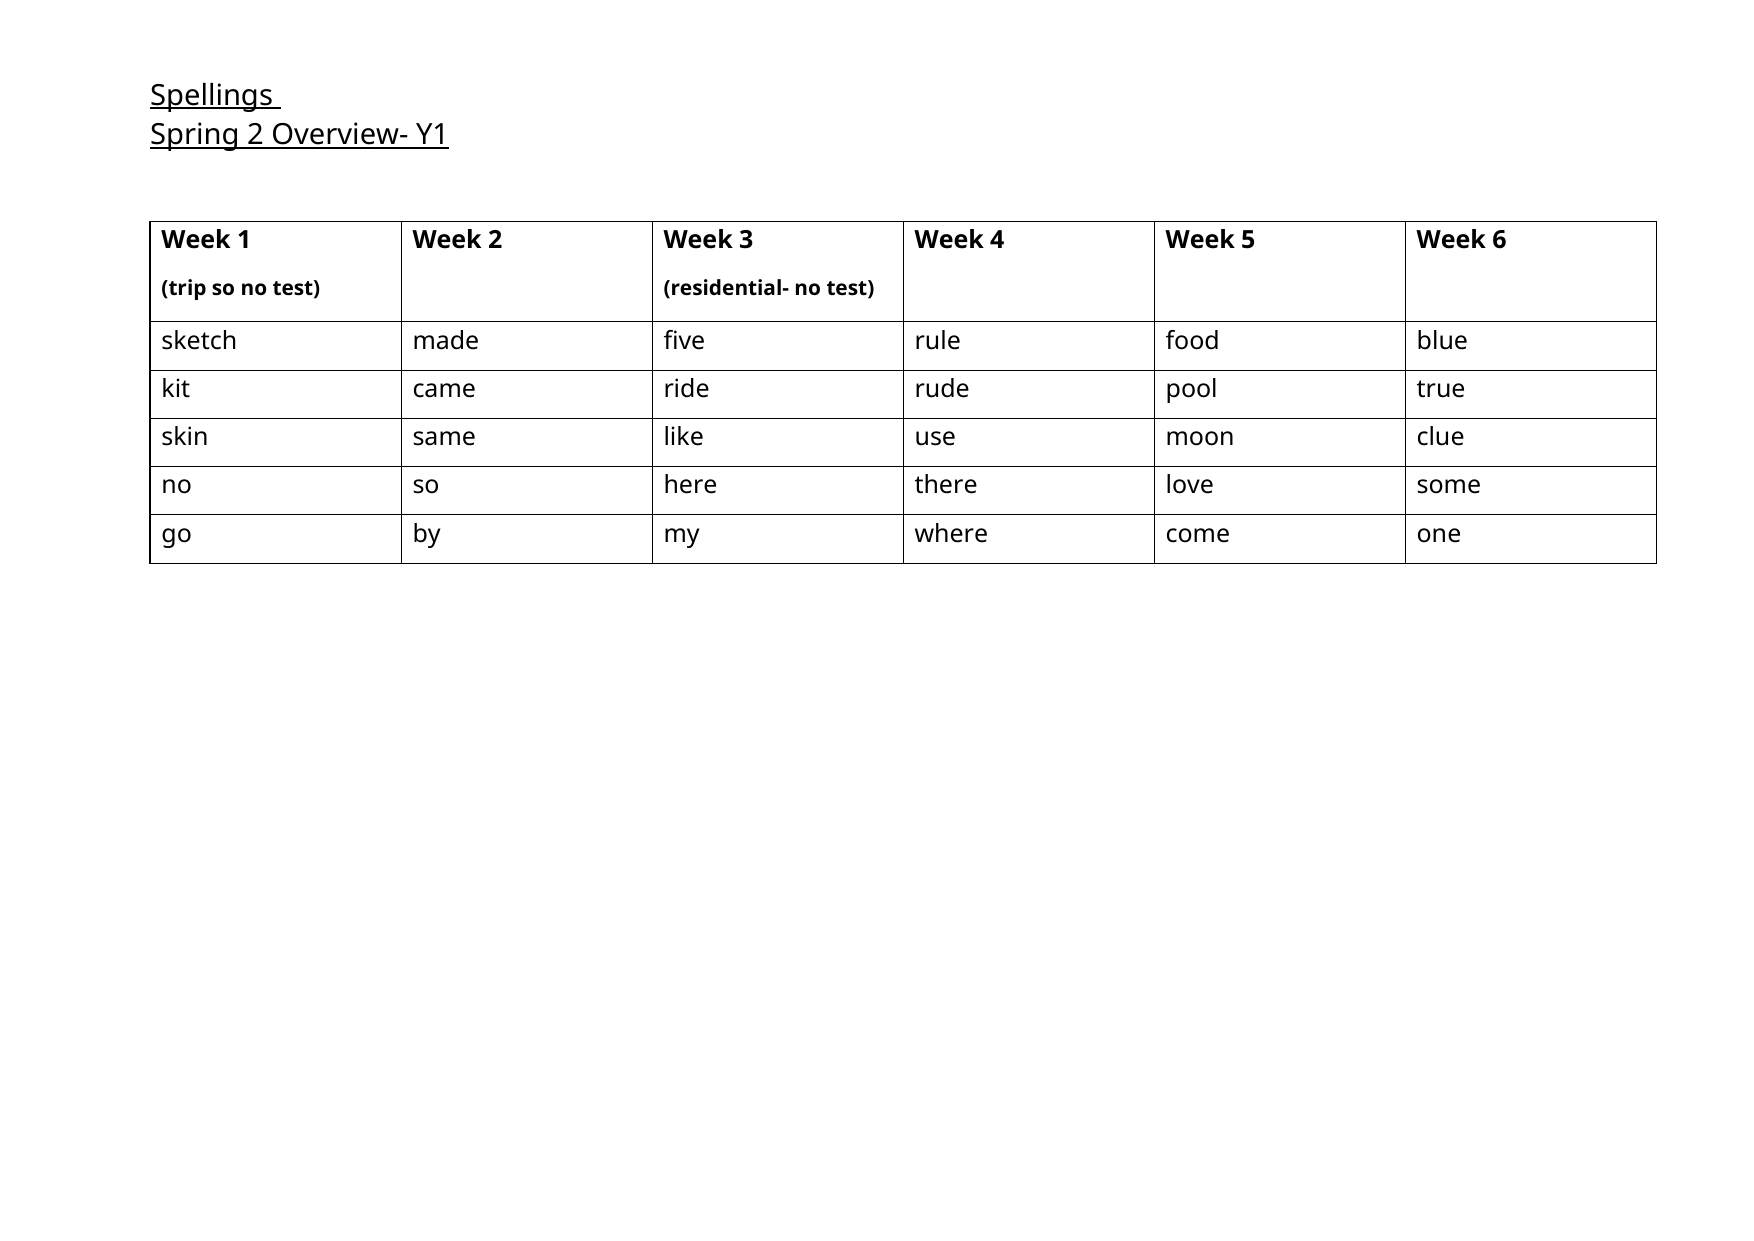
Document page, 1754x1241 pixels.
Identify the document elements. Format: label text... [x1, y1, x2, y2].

table_header Week 5 [1155, 222, 1405, 321]
table_header Week 4 [904, 222, 1154, 321]
table_cell by [402, 515, 652, 562]
table_cell same [402, 419, 652, 466]
table_cell ride [653, 371, 903, 418]
table_cell clue [1406, 419, 1656, 466]
table_cell rule [904, 322, 1154, 369]
table_cell there [904, 467, 1154, 514]
table_cell blue [1406, 322, 1656, 369]
table_cell made [402, 322, 652, 369]
table_header Week 1 (trip so no test) [151, 222, 401, 321]
table_cell skin [151, 419, 401, 466]
table_cell love [1155, 467, 1405, 514]
table_cell kit [151, 371, 401, 418]
table_cell pool [1155, 371, 1405, 418]
table_cell some [1406, 467, 1656, 514]
table_cell food [1155, 322, 1405, 369]
table_cell rude [904, 371, 1154, 418]
table_cell so [402, 467, 652, 514]
table_cell five [653, 322, 903, 369]
table_cell here [653, 467, 903, 514]
table_cell moon [1155, 419, 1405, 466]
table_cell use [904, 419, 1154, 466]
table_cell where [904, 515, 1154, 562]
table_cell no [151, 467, 401, 514]
table_cell go [151, 515, 401, 562]
table_header Week 3 (residential- no test) [653, 222, 903, 321]
table_header Week 2 [402, 222, 652, 321]
table_cell sketch [151, 322, 401, 369]
table_cell came [402, 371, 652, 418]
table_header Week 6 [1406, 222, 1656, 321]
table_cell come [1155, 515, 1405, 562]
table_cell one [1406, 515, 1656, 562]
table_cell my [653, 515, 903, 562]
table_cell like [653, 419, 903, 466]
table_cell true [1406, 371, 1656, 418]
